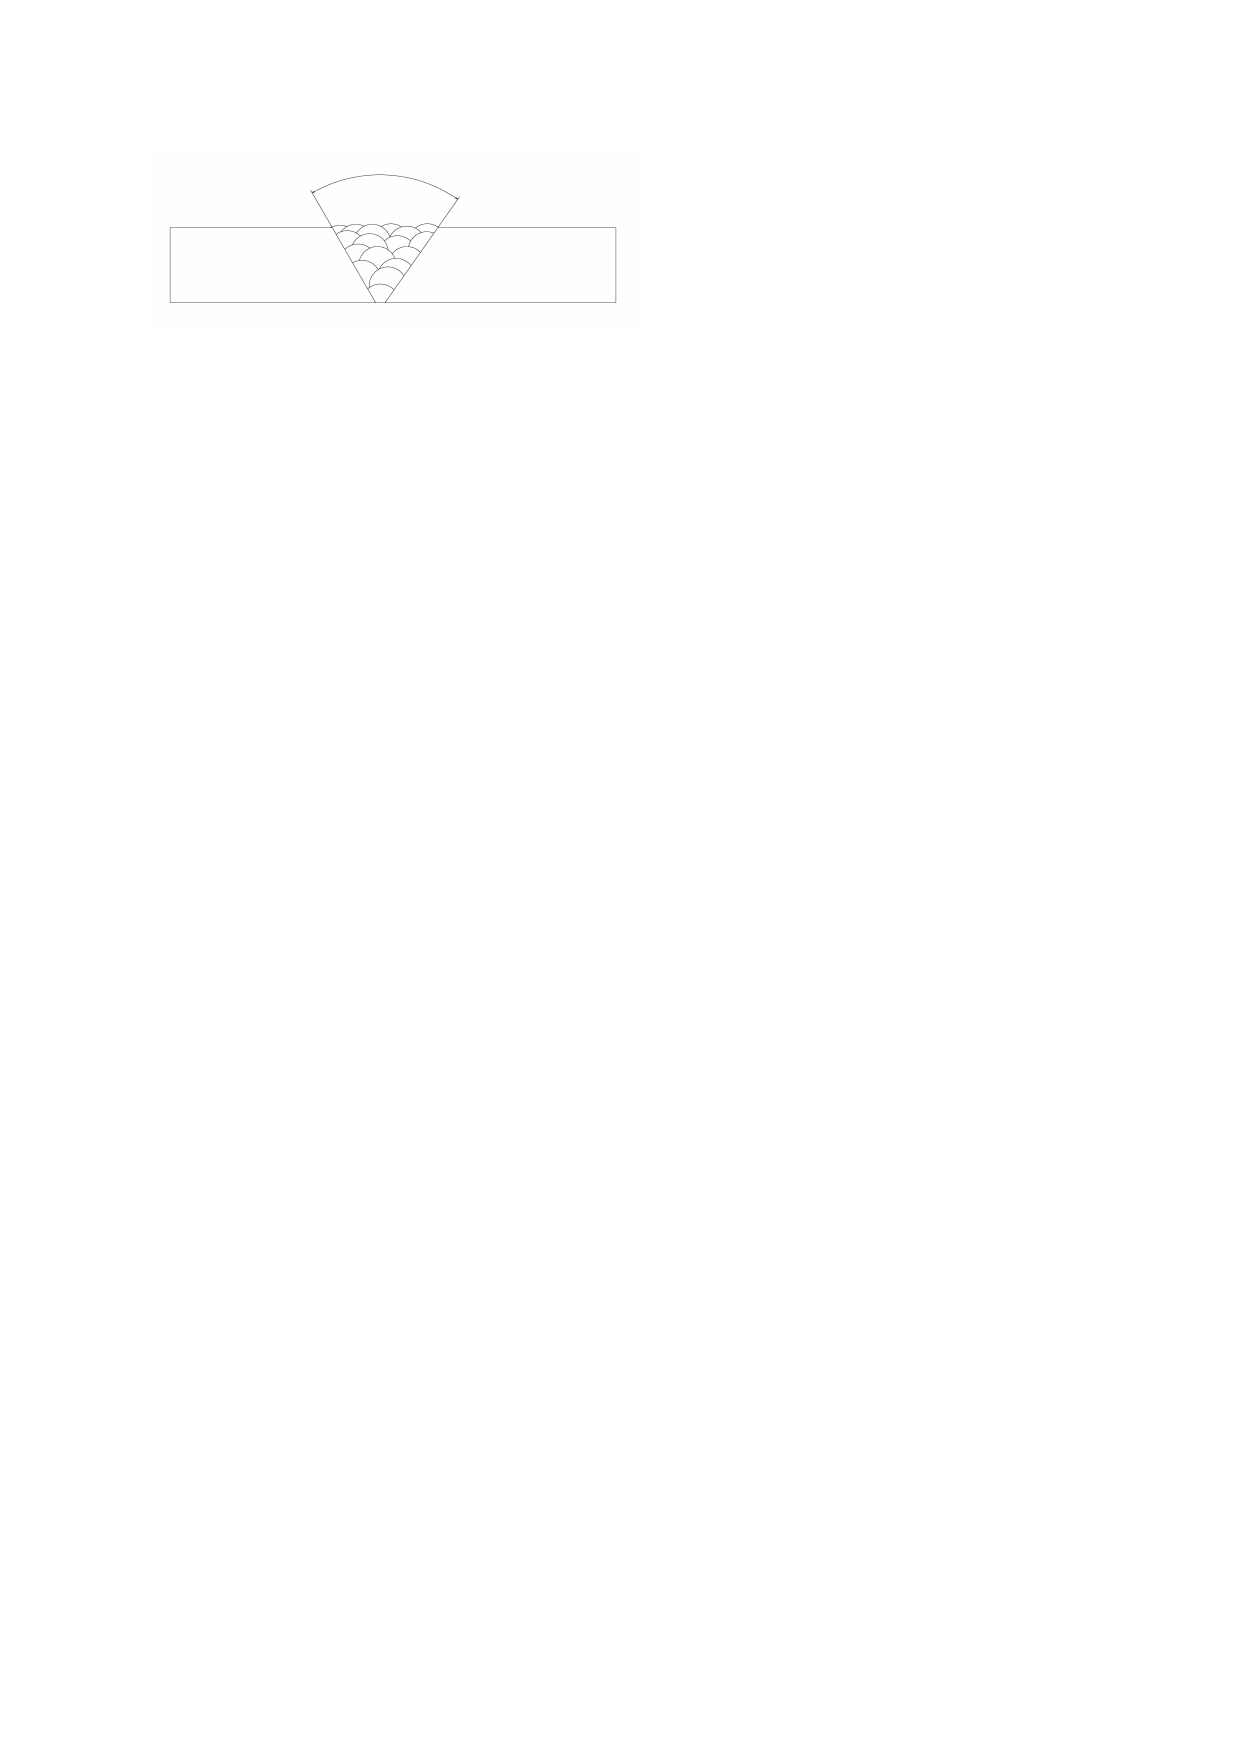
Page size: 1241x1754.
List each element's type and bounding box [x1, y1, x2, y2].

picture [147, 147, 642, 334]
